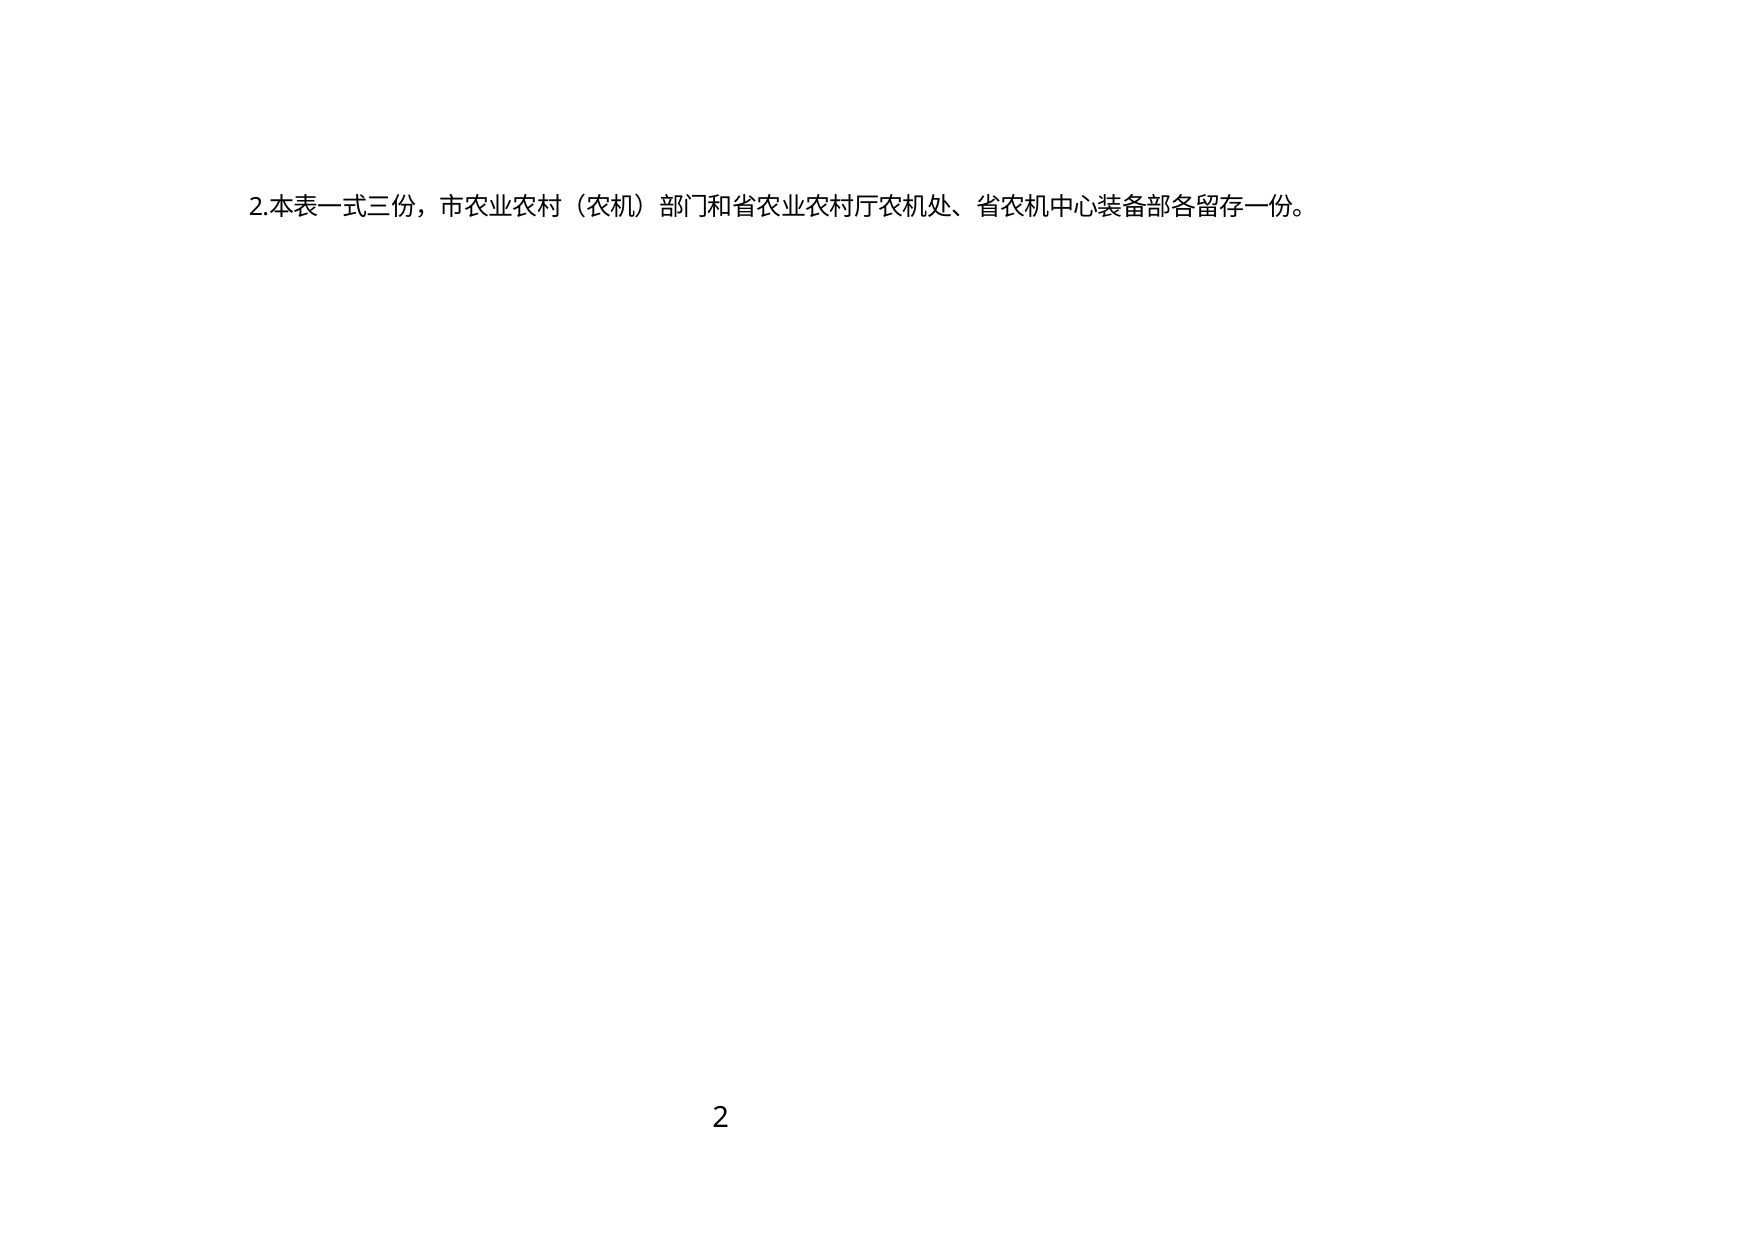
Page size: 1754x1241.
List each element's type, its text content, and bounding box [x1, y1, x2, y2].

text 2.本表一式三份，市农业农村（农机）部门和省农业农村厅农机处、省农机中心装备部各留存一份。 [177, 171, 1547, 237]
